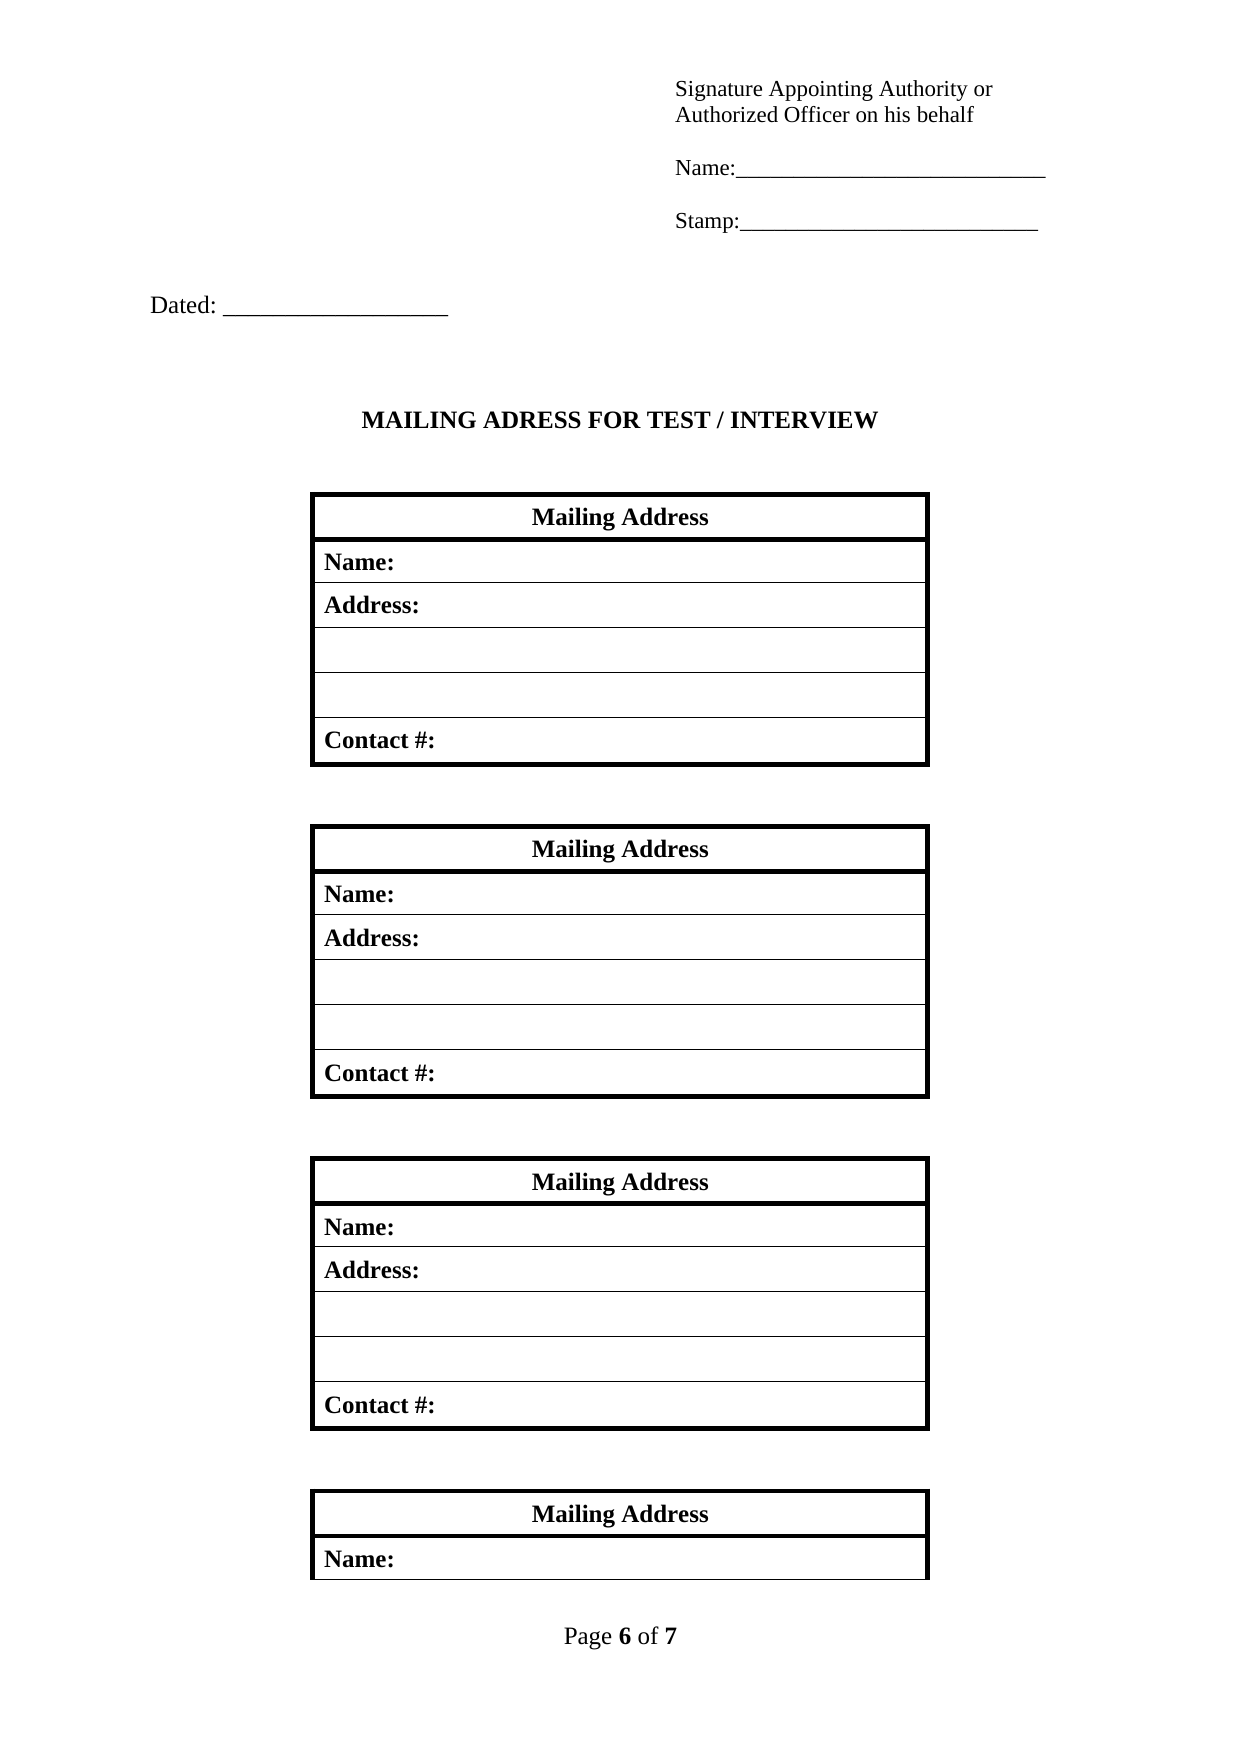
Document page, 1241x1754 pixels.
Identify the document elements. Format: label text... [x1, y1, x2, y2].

table_cell Name: [315, 1538, 925, 1578]
text Signature Appointing Authority or Authorized Officer on his behalf [675, 75, 1090, 128]
text MAILING ADRESS FOR TEST / INTERVIEW [150, 406, 1090, 434]
table_cell Contact #: [315, 1050, 925, 1094]
text Dated: __________________ [150, 291, 1090, 319]
text Name:___________________________ [675, 154, 1090, 180]
table_cell Name: [315, 1206, 925, 1246]
table_cell Name: [315, 542, 925, 582]
table_cell Address: [315, 1247, 925, 1291]
table_header Mailing Address [315, 1493, 925, 1533]
text Stamp:__________________________ [675, 207, 1090, 233]
table_cell [315, 1005, 925, 1049]
table_cell [315, 960, 925, 1004]
table_header Mailing Address [315, 1161, 925, 1201]
table_cell [315, 1337, 925, 1381]
table_cell Contact #: [315, 1382, 925, 1426]
table_header Mailing Address [315, 497, 925, 537]
table_cell [315, 628, 925, 672]
table_header Mailing Address [315, 829, 925, 869]
table_cell [315, 673, 925, 717]
table_cell Name: [315, 874, 925, 914]
table_cell Contact #: [315, 718, 925, 762]
table_cell Address: [315, 915, 925, 959]
table_cell Address: [315, 583, 925, 627]
table_cell [315, 1292, 925, 1336]
